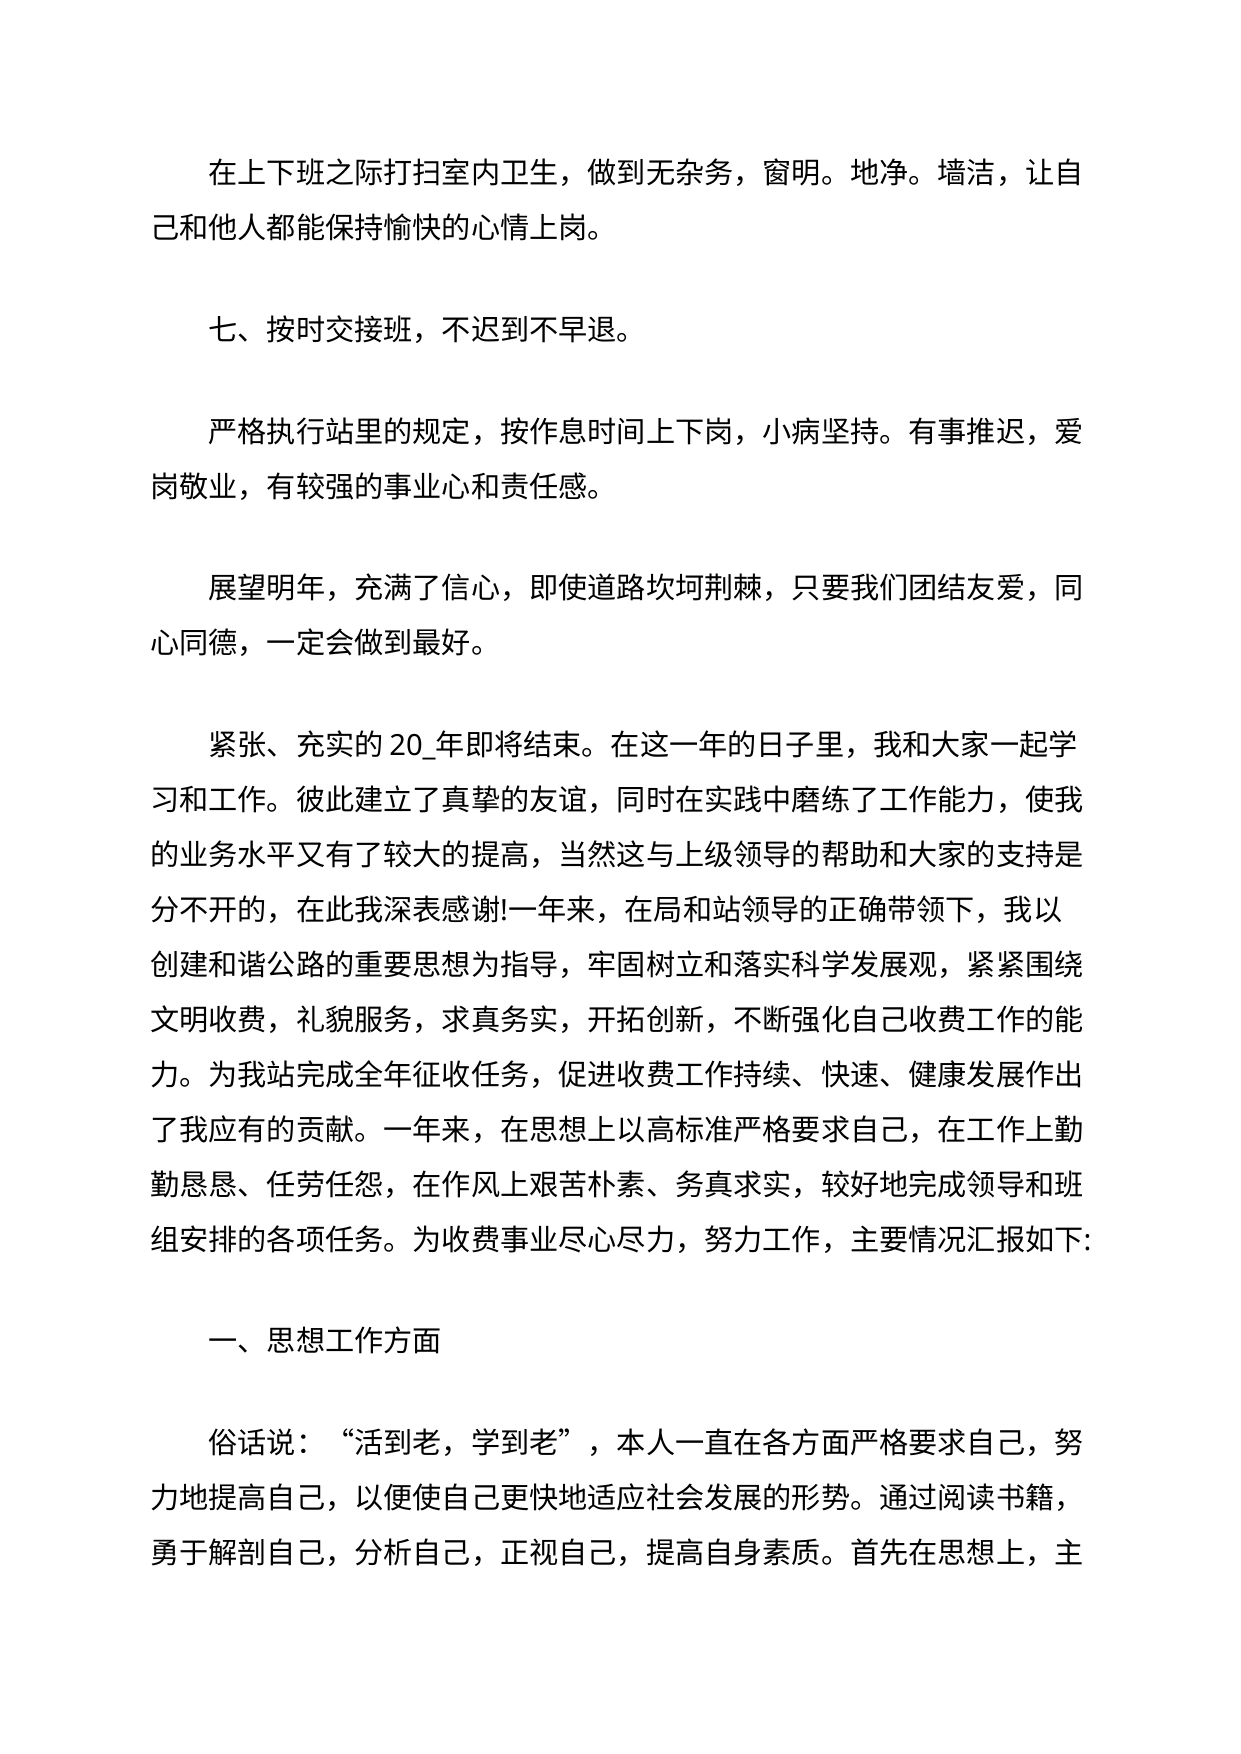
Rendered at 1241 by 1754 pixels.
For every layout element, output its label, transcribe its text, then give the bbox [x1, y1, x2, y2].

text 严格执行站里的规定，按作息时间上下岗，小病坚持。有事推迟，爱岗敬业，有较强的事业心和责任感。 [150, 408, 1090, 506]
text 七、按时交接班，不迟到不早退。 [150, 307, 1090, 349]
text 展望明年，充满了信心，即使道路坎坷荆棘，只要我们团结友爱，同心同德，一定会做到最好。 [150, 565, 1090, 662]
text 紧张、充实的20_年即将结束。在这一年的日子里，我和大家一起学习和工作。彼此建立了真挚的友谊，同时在实践中磨练了工作能力，使我的业务水平又有了较大的提高，当然这与上级领导的帮助和大家的支持是分不开的，在此我深表感谢!一年来，在局和站领导的正确带领下，我以创建和谐公路的重要思想为指导，牢固树立和落实科学发展观，紧紧围绕文明收费，礼貌服务，求真务实，开拓创新，不断强化自己收费工作的能力。为我站完成全年征收任务，促进收费工作持续、快速、健康发展作出了我应有的贡献。一年来，在思想上以高标准严格要求自己，在工作上勤勤恳恳、任劳任怨，在作风上艰苦朴素、务真求实，较好地完成领导和班组安排的各项任务。为收费事业尽心尽力，努力工作，主要情况汇报如下: [150, 722, 1090, 1258]
text 一、思想工作方面 [150, 1318, 1090, 1360]
text 在上下班之际打扫室内卫生，做到无杂务，窗明。地净。墙洁，让自己和他人都能保持愉快的心情上岗。 [150, 150, 1090, 247]
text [150, 1420, 1090, 1572]
